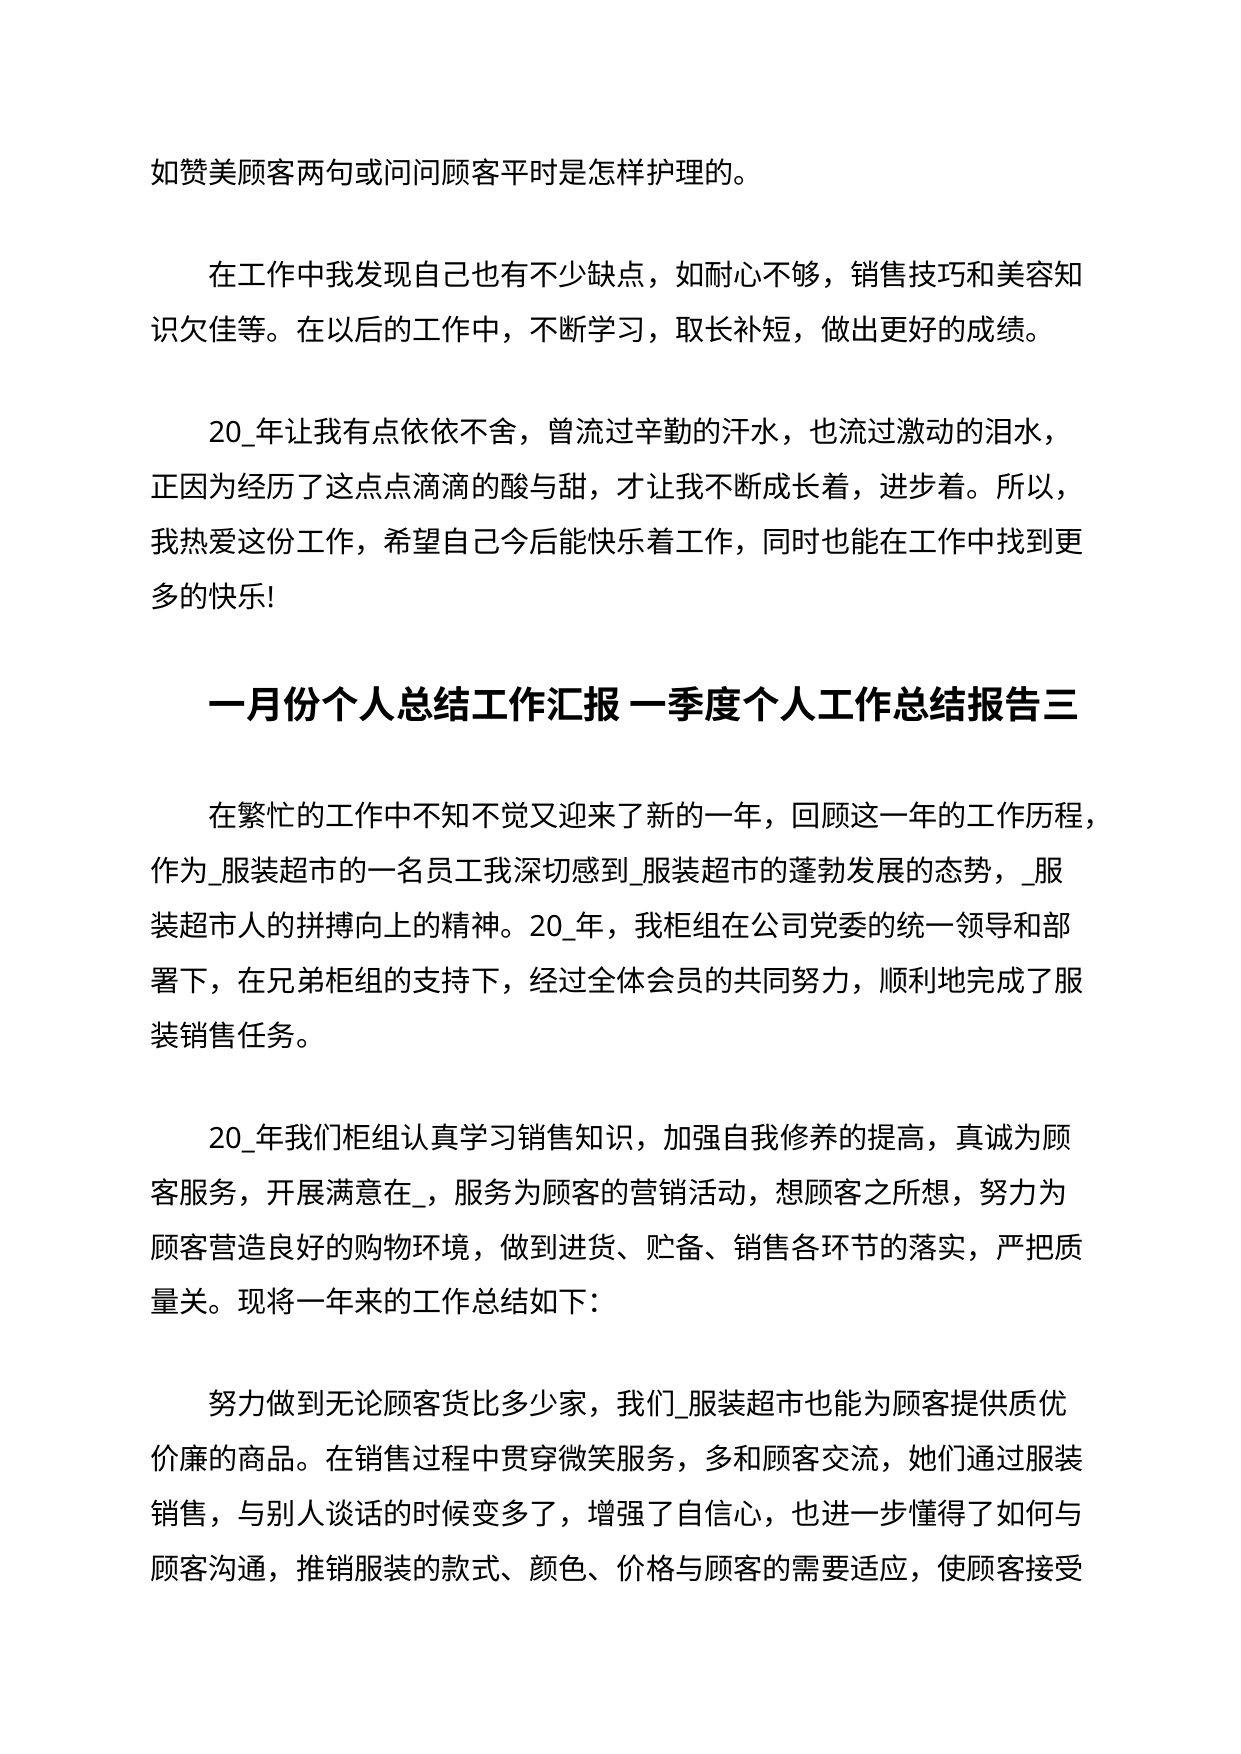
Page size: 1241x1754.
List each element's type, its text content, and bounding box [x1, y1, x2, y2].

text 20_年我们柜组认真学习销售知识，加强自我修养的提高，真诚为顾客服务，开展满意在_，服务为顾客的营销活动，想顾客之所想，努力为顾客营造良好的购物环境，做到进货、贮备、销售各环节的落实，严把质量关。现将一年来的工作总结如下： [150, 1114, 1090, 1321]
text 在工作中我发现自己也有不少缺点，如耐心不够，销售技巧和美容知识欠佳等。在以后的工作中，不断学习，取长补短，做出更好的成绩。 [150, 252, 1090, 349]
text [150, 1381, 1090, 1588]
text 20_年让我有点依依不舍，曾流过辛勤的汗水，也流过激动的泪水，正因为经历了这点点滴滴的酸与甜，才让我不断成长着，进步着。所以，我热爱这份工作，希望自己今后能快乐着工作，同时也能在工作中找到更多的快乐! [150, 408, 1090, 616]
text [150, 150, 1090, 192]
text 在繁忙的工作中不知不觉又迎来了新的一年，回顾这一年的工作历程，作为_服装超市的一名员工我深切感到_服装超市的蓬勃发展的态势，_服装超市人的拼搏向上的精神。20_年，我柜组在公司党委的统一领导和部署下，在兄弟柜组的支持下，经过全体会员的共同努力，顺利地完成了服装销售任务。 [150, 793, 1090, 1055]
text 一月份个人总结工作汇报 一季度个人工作总结报告三 [150, 675, 1090, 729]
